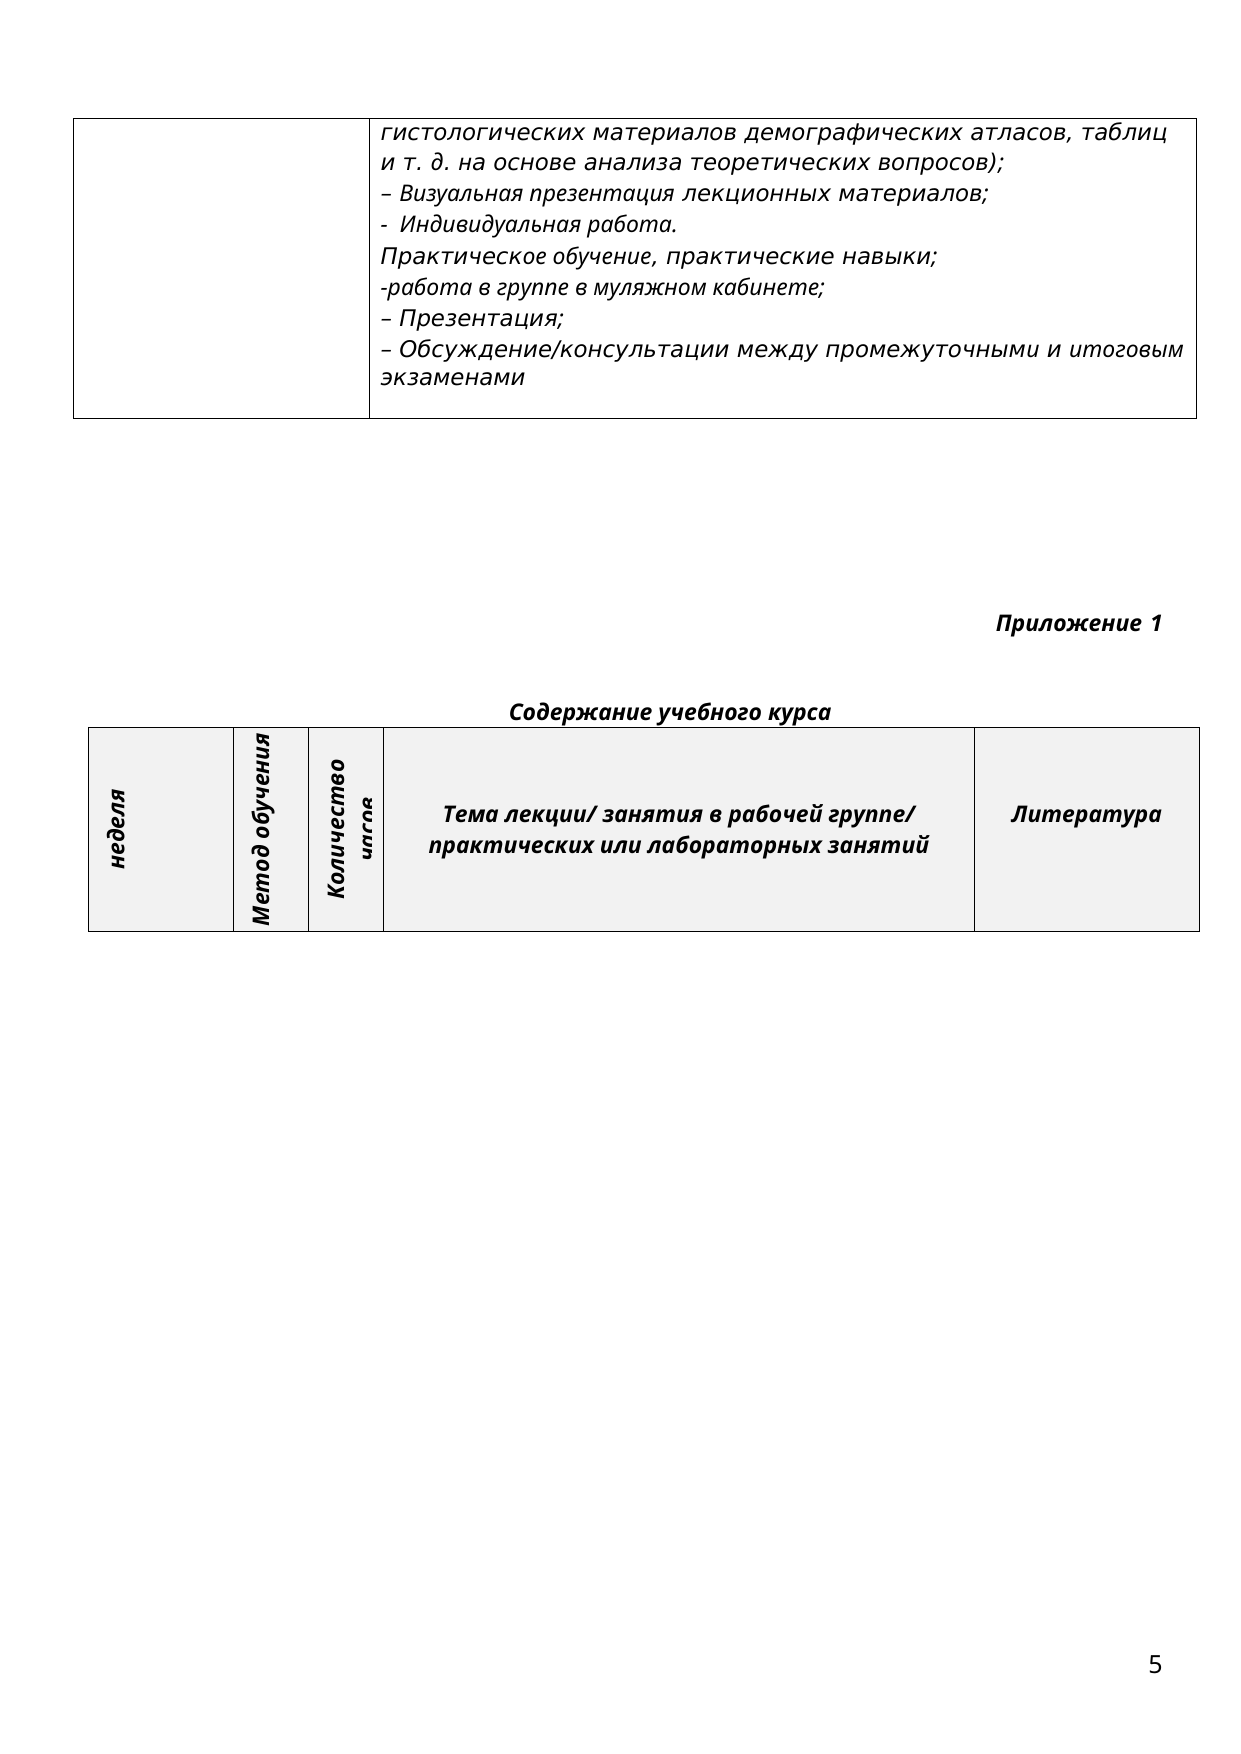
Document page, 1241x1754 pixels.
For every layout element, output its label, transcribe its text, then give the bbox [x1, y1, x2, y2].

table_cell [370, 119, 1196, 418]
text Содержание учебного курса [177, 696, 1162, 727]
table_header Тема лекции/ занятия в рабочей группе/ практических или лабораторных занятий [384, 728, 974, 931]
table_header Количество часов [309, 728, 383, 931]
text Приложение 1 [177, 606, 1162, 638]
table_header неделя [89, 728, 233, 931]
table_header Литература [975, 728, 1199, 931]
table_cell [74, 119, 369, 418]
table_header Метод обучения [234, 728, 308, 931]
